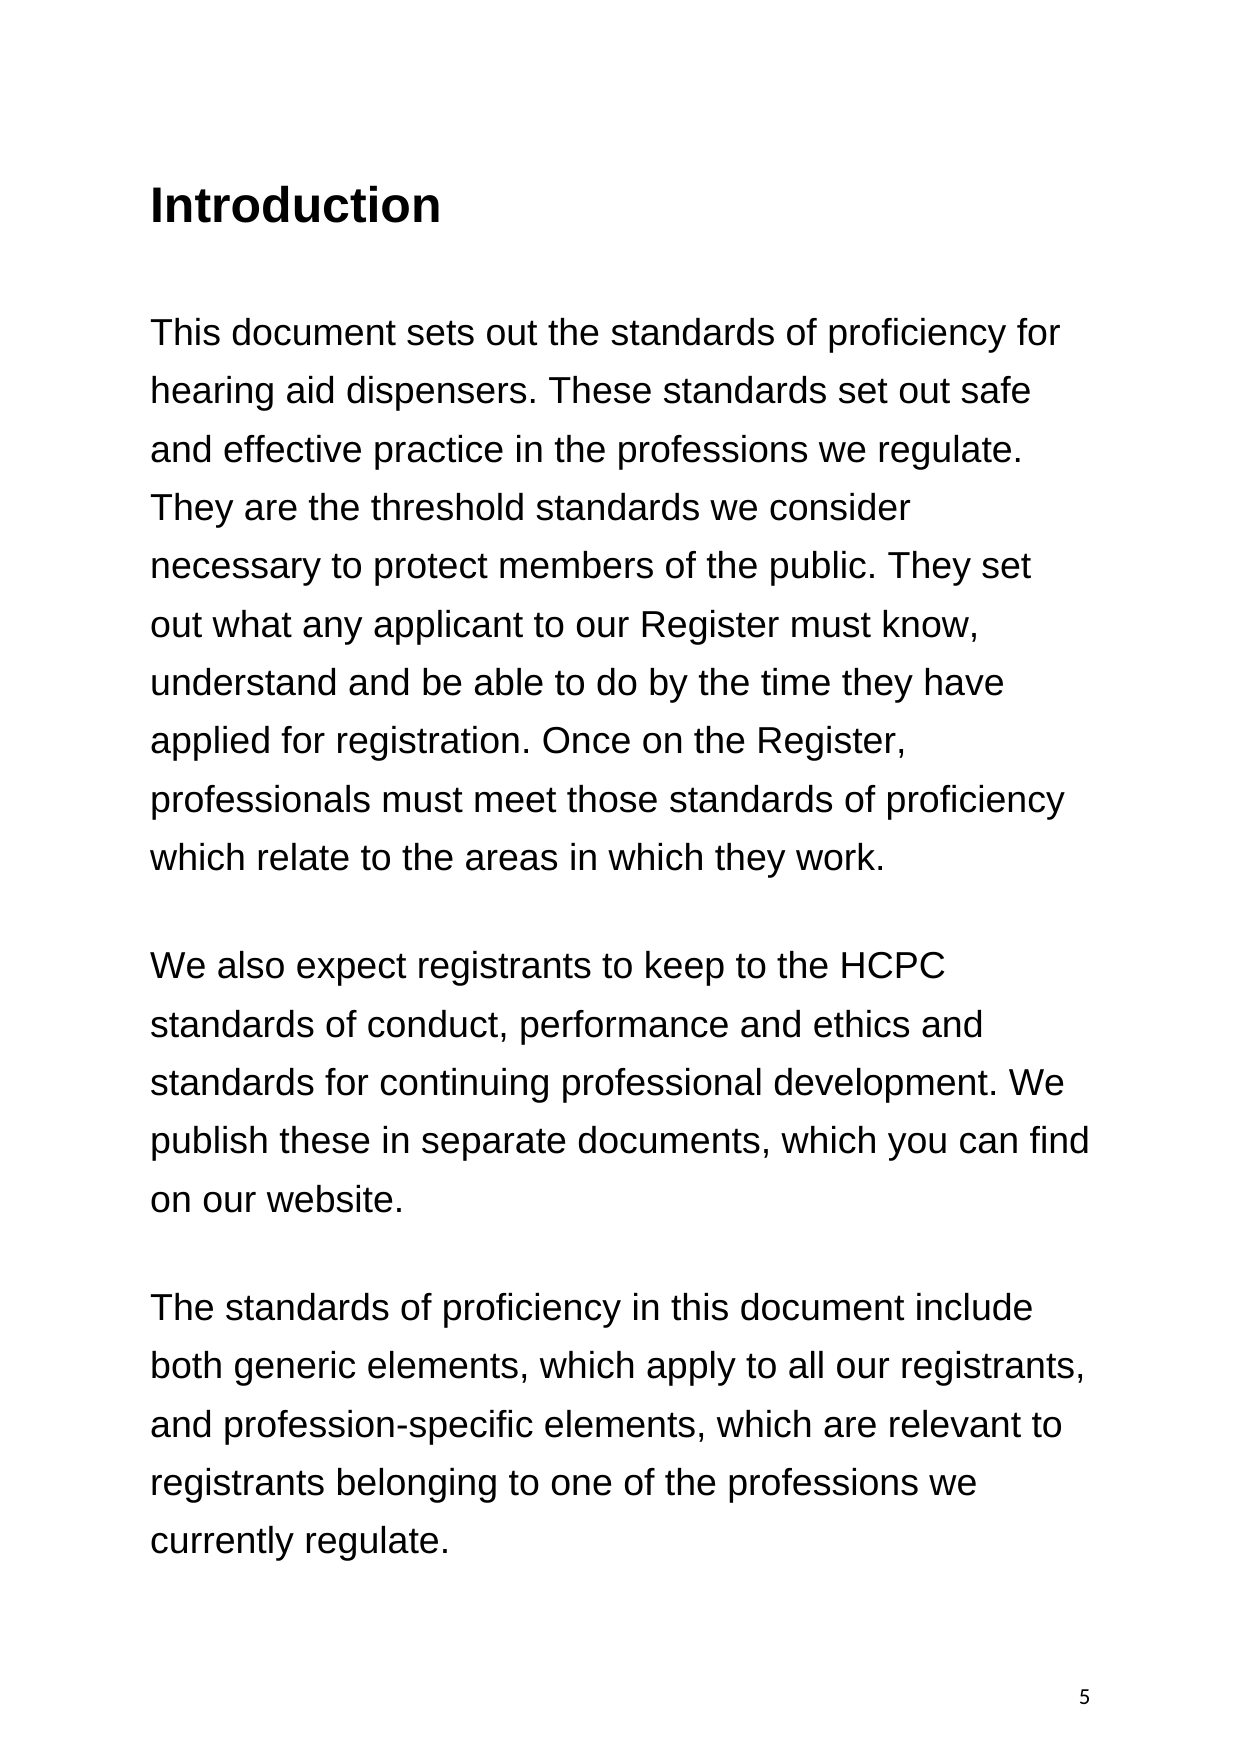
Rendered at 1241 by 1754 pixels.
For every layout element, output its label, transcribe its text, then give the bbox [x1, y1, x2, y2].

text We also expect registrants to keep to the HCPC standards of conduct, performance and ethics and standards for continuing professional development. We publish these in separate documents, which you can find on our website. [150, 932, 1090, 1224]
subtitle Introduction [150, 175, 1090, 232]
text The standards of proficiency in this document include both generic elements, which apply to all our registrants, and profession-specific elements, which are relevant to registrants belonging to one of the professions we currently regulate. [150, 1274, 1090, 1565]
text This document sets out the standards of proficiency for hearing aid dispensers. These standards set out safe and effective practice in the professions we regulate. They are the threshold standards we consider necessary to protect members of the public. They set out what any applicant to our Register must know, understand and be able to do by the time they have applied for registration. Once on the Register, professionals must meet those standards of proficiency which relate to the areas in which they work. [150, 299, 1090, 882]
